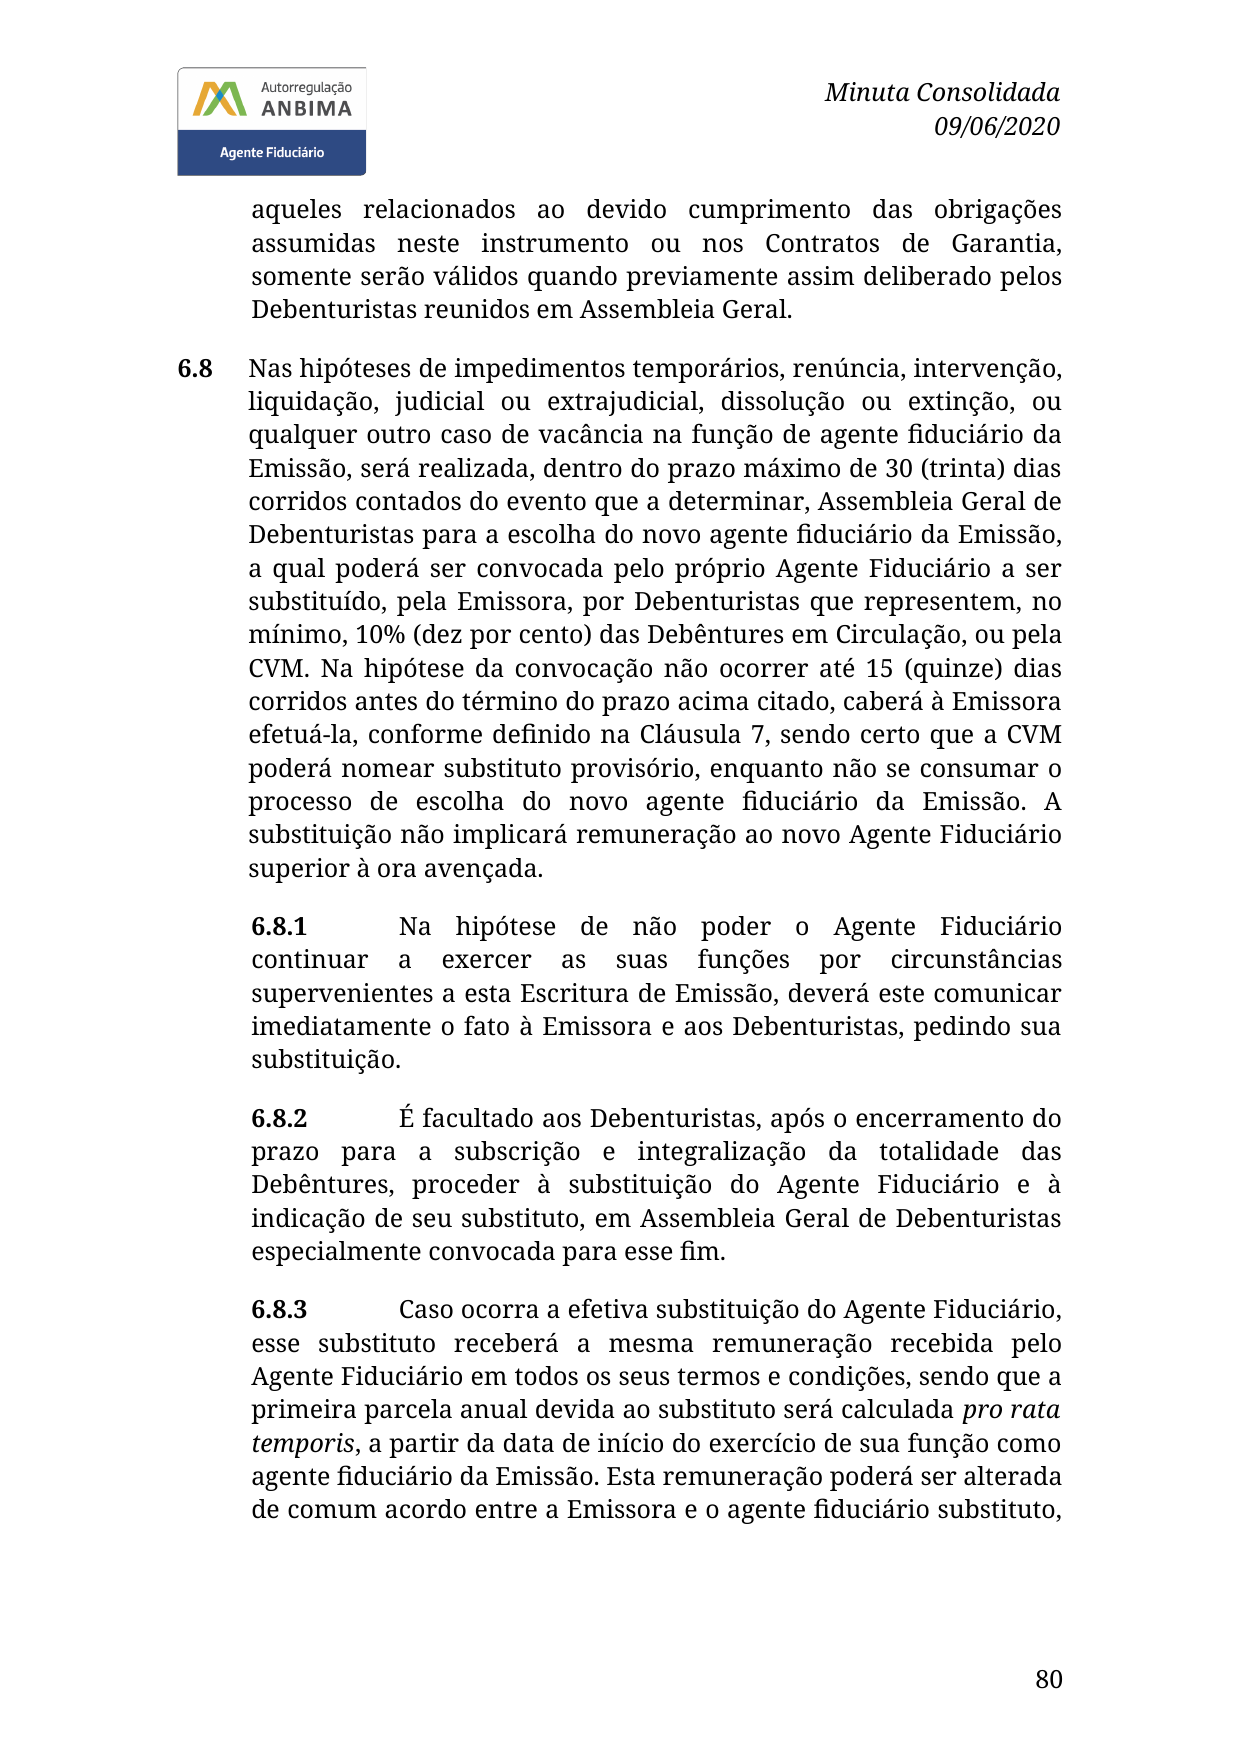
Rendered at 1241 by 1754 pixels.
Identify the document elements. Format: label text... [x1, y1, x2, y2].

text Nas hipóteses de impedimentos temporários, renúncia, intervenção, liquidação, judicial ou extrajudicial, dissolução ou extinção, ou qualquer outro caso de vacância na função de agente fiduciário da Emissão, será realizada, dentro do prazo máximo de 30 (trinta) dias corridos contados do evento que a determinar, Assembleia Geral de Debenturistas para a escolha do novo agente fiduciário da Emissão, a qual poderá ser convocada pelo próprio Agente Fiduciário a ser substituído, pela Emissora, por Debenturistas que representem, no mínimo, 10% (dez por cento) das Debêntures em Circulação, ou pela CVM. Na hipótese da convocação não ocorrer até 15 (quinze) dias corridos antes do término do prazo acima citado, caberá à Emissora efetuá-la, conforme definido na Cláusula 7, sendo certo que a CVM poderá nomear substituto provisório, enquanto não se consumar o processo de escolha do novo agente fiduciário da Emissão. A substituição não implicará remuneração ao novo Agente Fiduciário superior à ora avençada. [177, 350, 1063, 884]
text É facultado aos Debenturistas, após o encerramento do prazo para a subscrição e integralização da totalidade das Debêntures, proceder à substituição do Agente Fiduciário e à indicação de seu substituto, em Assembleia Geral de Debenturistas especialmente convocada para esse fim. [251, 1100, 1063, 1267]
text Na hipótese de não poder o Agente Fiduciário continuar a exercer as suas funções por circunstâncias supervenientes a esta Escritura de Emissão, deverá este comunicar imediatamente o fato à Emissora e aos Debenturistas, pedindo sua substituição. [251, 909, 1063, 1075]
picture [177, 67, 367, 176]
